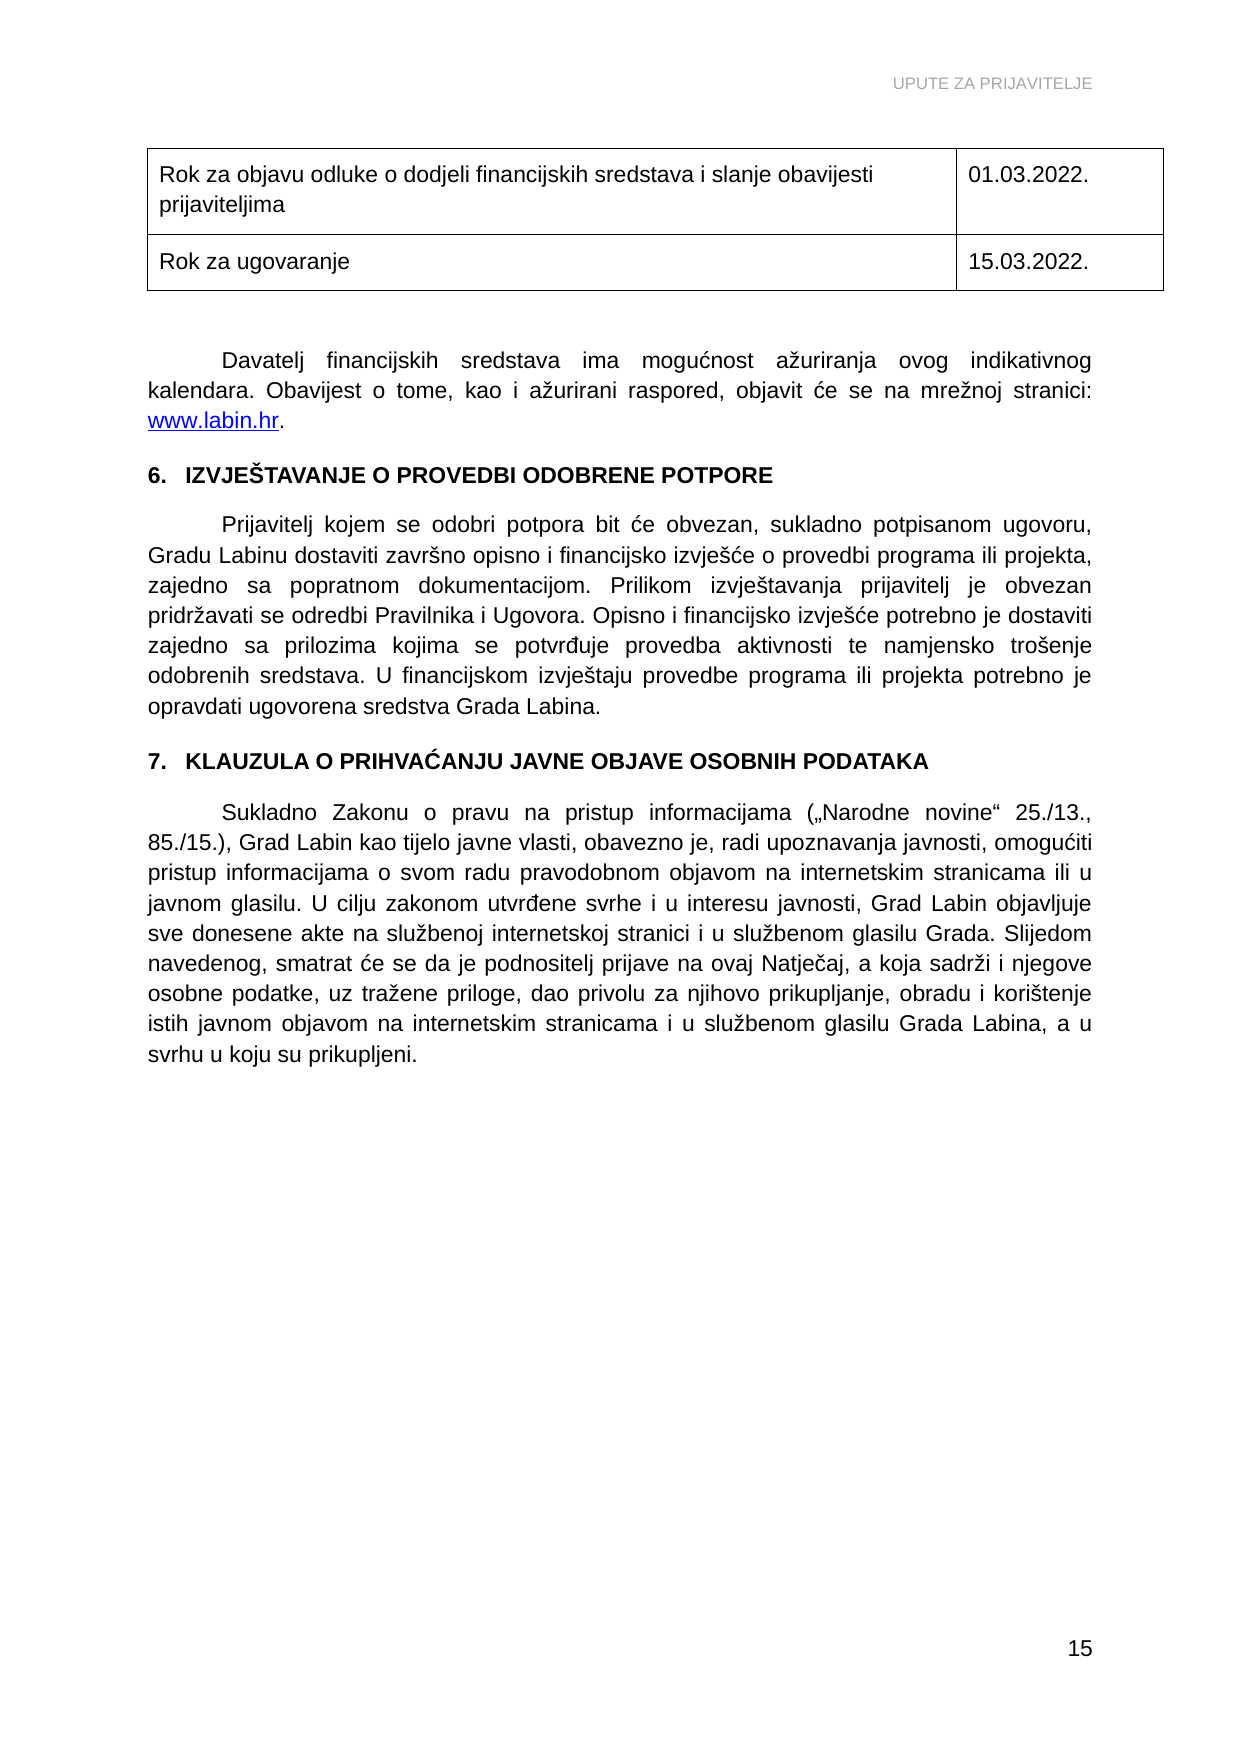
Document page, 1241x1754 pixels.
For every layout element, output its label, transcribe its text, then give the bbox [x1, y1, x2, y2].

subtitle KLAUZULA O PRIHVAĆANJU JAVNE OBJAVE OSOBNIH PODATAKA [148, 748, 1093, 774]
text Prijavitelj kojem se odobri potpora bit će obvezan, sukladno potpisanom ugovoru, Gradu Labinu dostaviti završno opisno i financijsko izvješće o provedbi programa ili projekta, zajedno sa popratnom dokumentacijom. Prilikom izvještavanja prijavitelj je obvezan pridržavati se odredbi Pravilnika i Ugovora. Opisno i financijsko izvješće potrebno je dostaviti zajedno sa prilozima kojima se potvrđuje provedba aktivnosti te namjensko trošenje odobrenih sredstava. U financijskom izvještaju provedbe programa ili projekta potrebno je opravdati ugovorena sredstva Grada Labina. [148, 511, 1093, 719]
table_cell Rok za objavu odluke o dodjeli financijskih sredstava i slanje obavijesti prijaviteljima [148, 149, 956, 234]
table_cell 15.03.2022. [957, 235, 1163, 290]
subtitle IZVJEŠTAVANJE O PROVEDBI ODOBRENE POTPORE [148, 462, 1093, 488]
table_cell 01.03.2022. [957, 149, 1163, 234]
text Davatelj financijskih sredstava ima mogućnost ažuriranja ovog indikativnog kalendara. Obavijest o tome, kao i ažurirani raspored, objavit će se na mrežnoj stranici: www.labin.hr. [148, 347, 1093, 433]
text Sukladno Zakonu o pravu na pristup informacijama („Narodne novine“ 25./13., 85./15.), Grad Labin kao tijelo javne vlasti, obavezno je, radi upoznavanja javnosti, omogućiti pristup informacijama o svom radu pravodobnom objavom na internetskim stranicama ili u javnom glasilu. U cilju zakonom utvrđene svrhe i u interesu javnosti, Grad Labin objavljuje sve donesene akte na službenoj internetskoj stranici i u službenom glasilu Grada. Slijedom navedenog, smatrat će se da je podnositelj prijave na ovaj Natječaj, a koja sadrži i njegove osobne podatke, uz tražene priloge, dao privolu za njihovo prikupljanje, obradu i korištenje istih javnom objavom na internetskim stranicama i u službenom glasilu Grada Labina, a u svrhu u koju su prikupljeni. [148, 799, 1093, 1067]
table_cell Rok za ugovaranje [148, 235, 956, 290]
